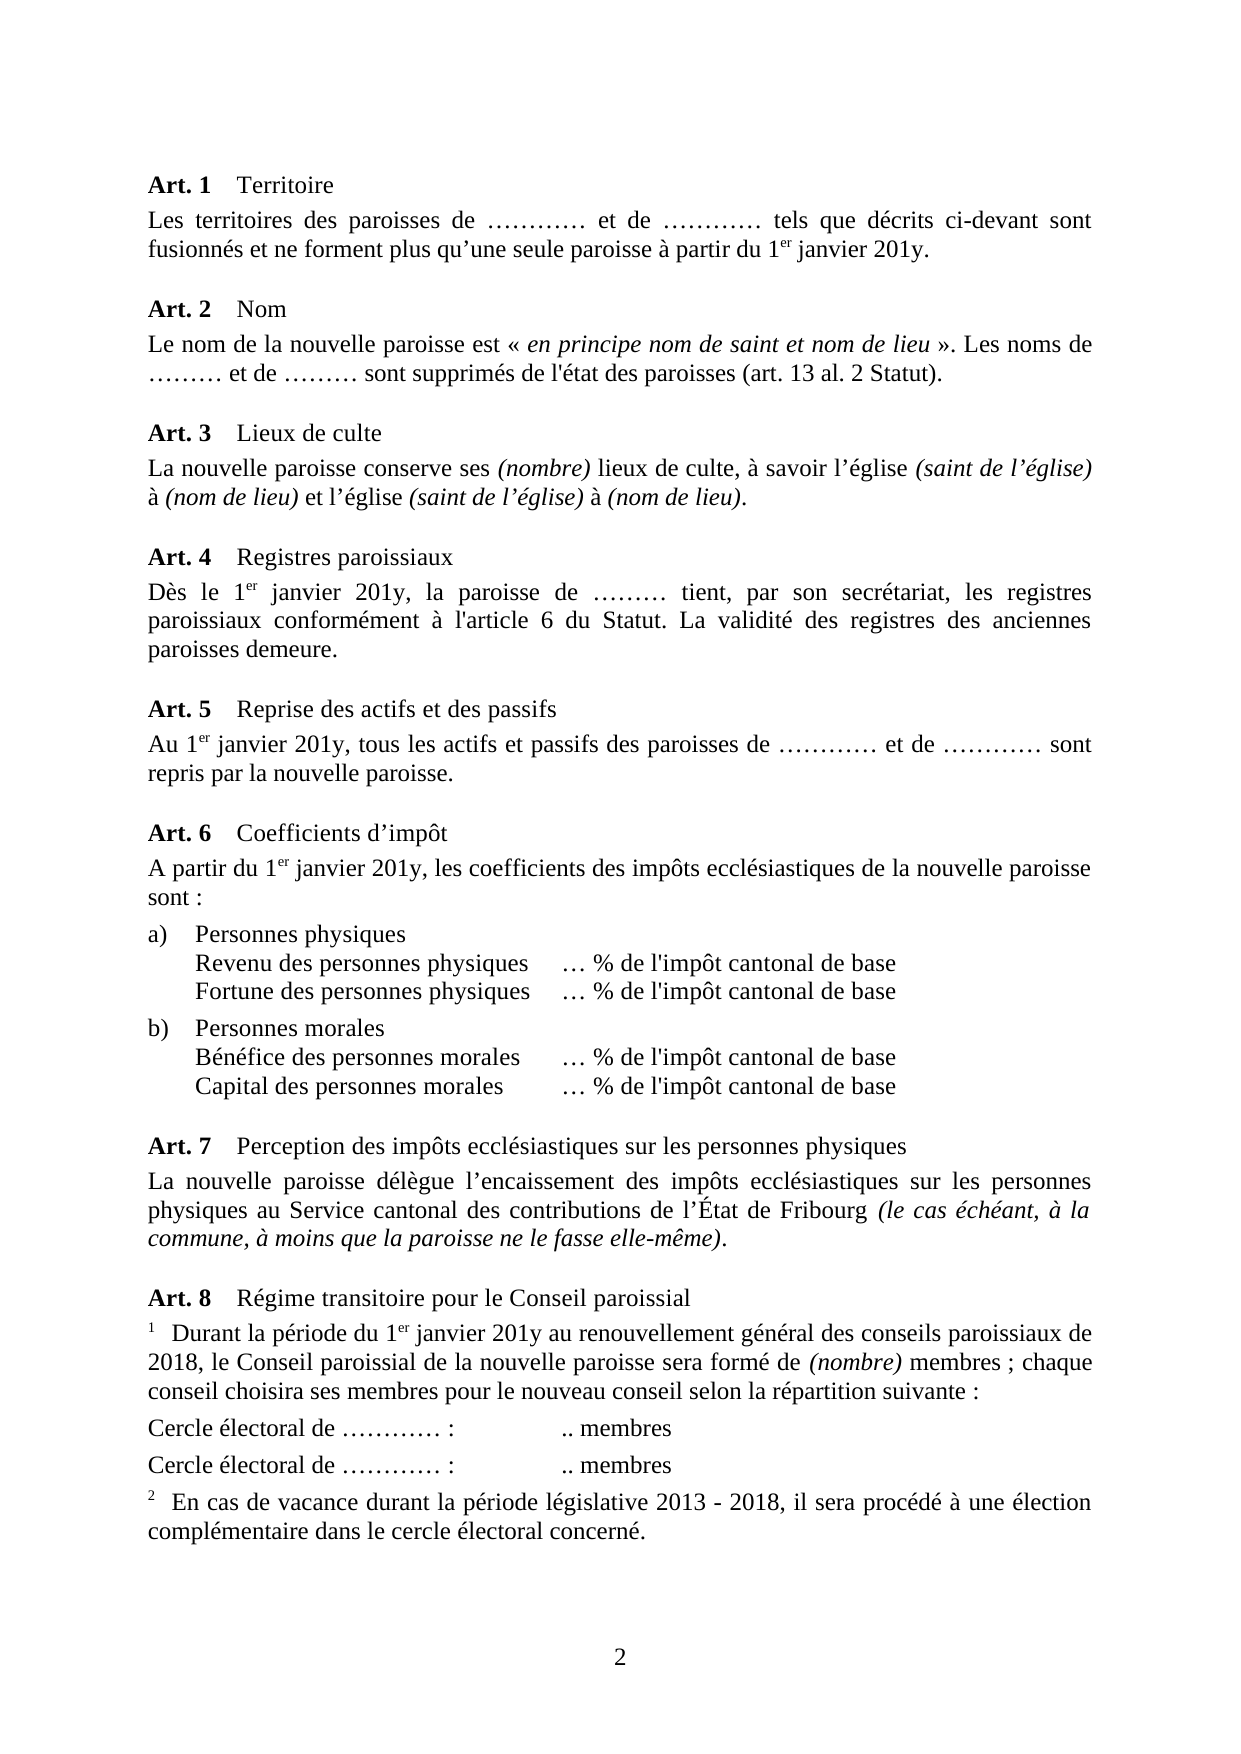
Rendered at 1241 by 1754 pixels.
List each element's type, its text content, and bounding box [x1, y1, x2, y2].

text 1 Durant la période du 1er janvier 201y au renouvellement général des conseils paroissiaux de 2018, le Conseil paroissial de la nouvelle paroisse sera formé de (nombre) membres ; chaque conseil choisira ses membres pour le nouveau conseil selon la répartition suivante : [148, 1318, 1092, 1405]
text Dès le 1er janvier 201y, la paroisse de ……… tient, par son secrétariat, les registres paroissiaux conformément à l'article 6 du Statut. La validité des registres des anciennes paroisses demeure. [148, 577, 1092, 663]
text Art. 7 Perception des impôts ecclésiastiques sur les personnes physiques [148, 1131, 1092, 1160]
text Art. 6 Coefficients d’impôt [148, 818, 1092, 847]
text Le nom de la nouvelle paroisse est « en principe nom de saint et nom de lieu ». Les noms de ……… et de ……… sont supprimés de l'état des paroisses (art. 13 al. 2 Statut). [148, 329, 1092, 387]
text a) Personnes physiques Revenu des personnes physiques … % de l'impôt cantonal de base Fortune des personnes physiques … % de l'impôt cantonal de base [148, 919, 1092, 1005]
text Art. 4 Registres paroissiaux [148, 542, 1092, 571]
text Les territoires des paroisses de ………… et de ………… tels que décrits ci-devant sont fusionnés et ne forment plus qu’une seule paroisse à partir du 1er janvier 201y. [148, 206, 1092, 263]
text Art. 8 Régime transitoire pour le Conseil paroissial [148, 1283, 1092, 1312]
text La nouvelle paroisse délègue l’encaissement des impôts ecclésiastiques sur les personnes physiques au Service cantonal des contributions de l’État de Fribourg (le cas échéant, à la commune, à moins que la paroisse ne le fasse elle-même). [148, 1166, 1092, 1252]
text Cercle électoral de ………… : .. membres [148, 1450, 1092, 1479]
text Cercle électoral de ………… : .. membres [148, 1413, 1092, 1442]
text A partir du 1er janvier 201y, les coefficients des impôts ecclésiastiques de la nouvelle paroisse sont : [148, 853, 1092, 911]
text 2 En cas de vacance durant la période législative 2013 - 2018, il sera procédé à une élection complémentaire dans le cercle électoral concerné. [148, 1487, 1092, 1545]
text Art. 5 Reprise des actifs et des passifs [148, 694, 1092, 723]
text Art. 2 Nom [148, 294, 1092, 323]
text La nouvelle paroisse conserve ses (nombre) lieux de culte, à savoir l’église (saint de l’église) à (nom de lieu) et l’église (saint de l’église) à (nom de lieu). [148, 453, 1092, 511]
text b) Personnes morales Bénéfice des personnes morales … % de l'impôt cantonal de base Capital des personnes morales … % de l'impôt cantonal de base [148, 1013, 1092, 1100]
text Art. 3 Lieux de culte [148, 418, 1092, 447]
text Au 1er janvier 201y, tous les actifs et passifs des paroisses de ………… et de ………… sont repris par la nouvelle paroisse. [148, 729, 1092, 787]
text Art. 1 Territoire [148, 171, 1092, 199]
